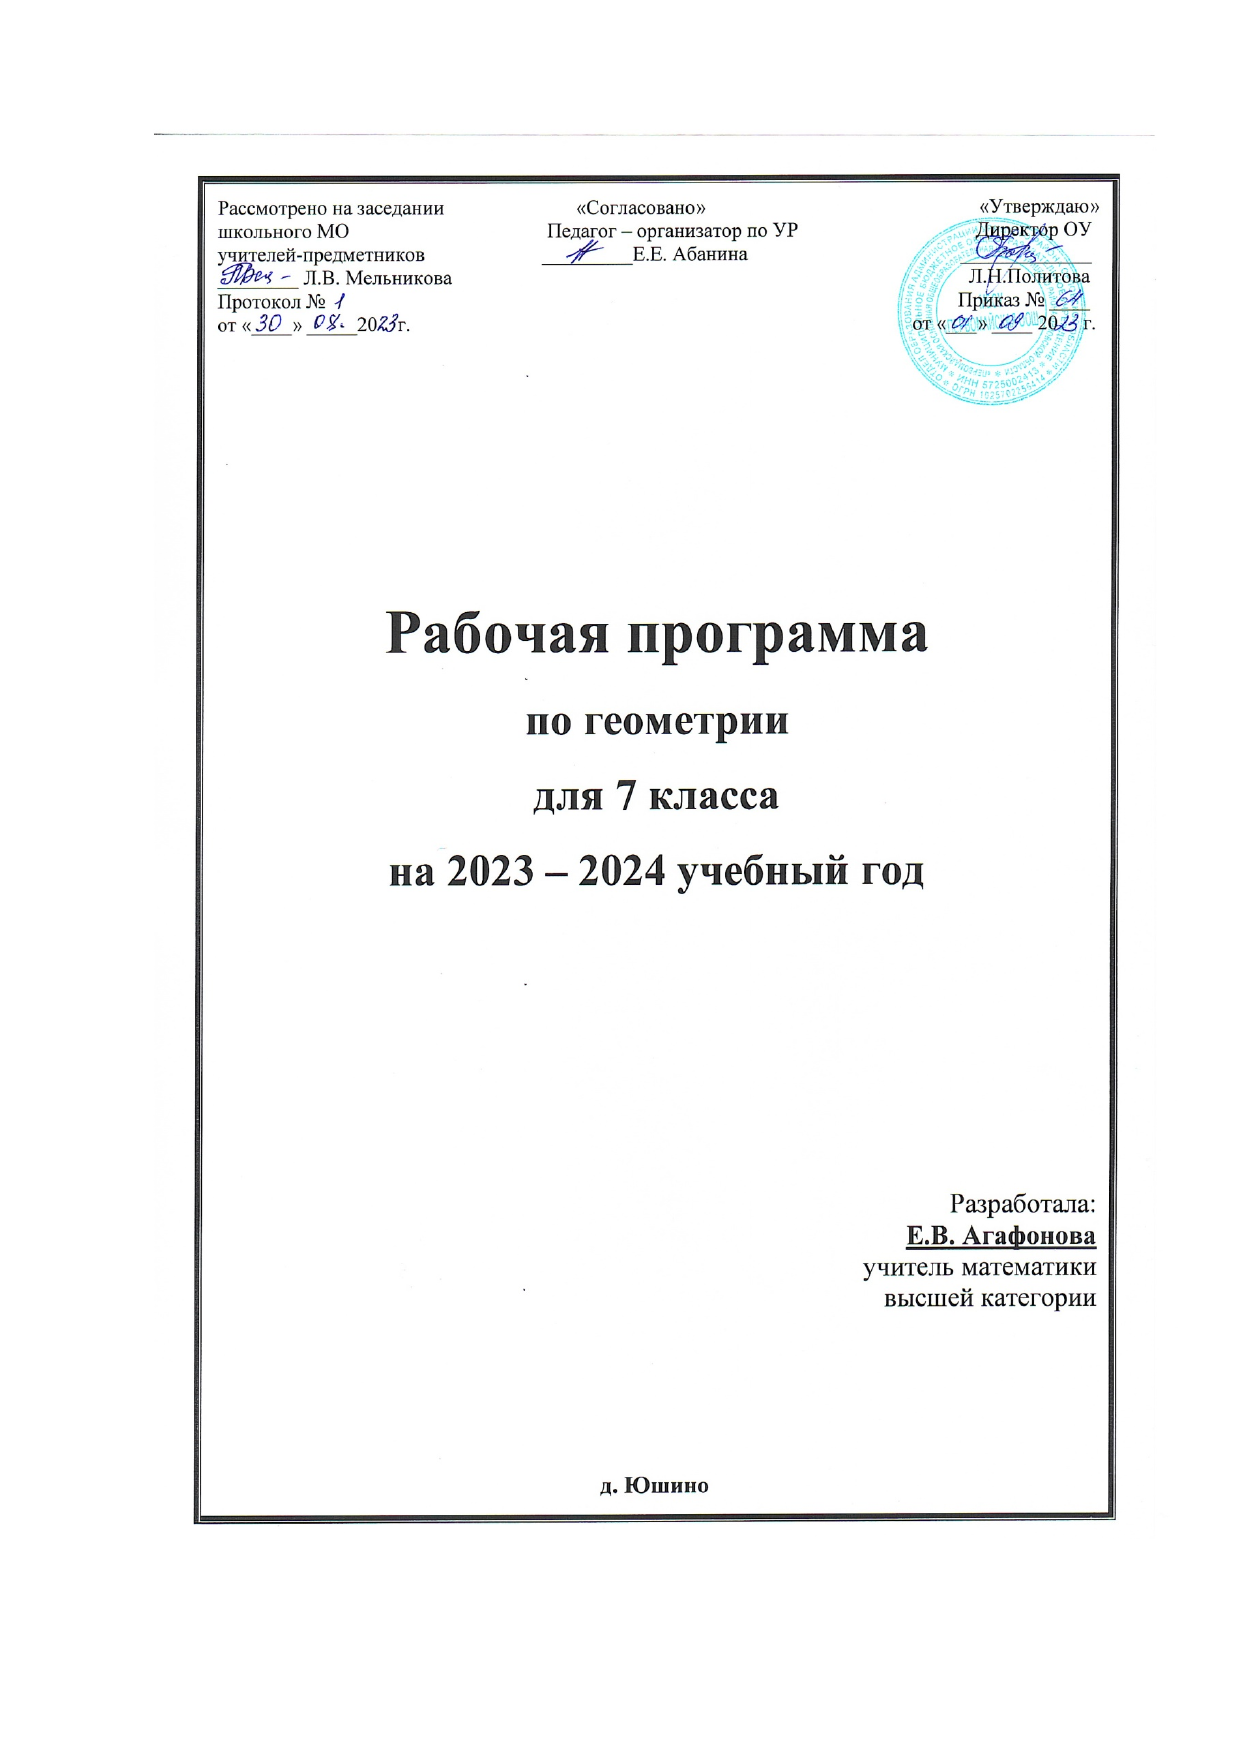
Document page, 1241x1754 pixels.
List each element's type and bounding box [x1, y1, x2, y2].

picture [147, 118, 1182, 1539]
